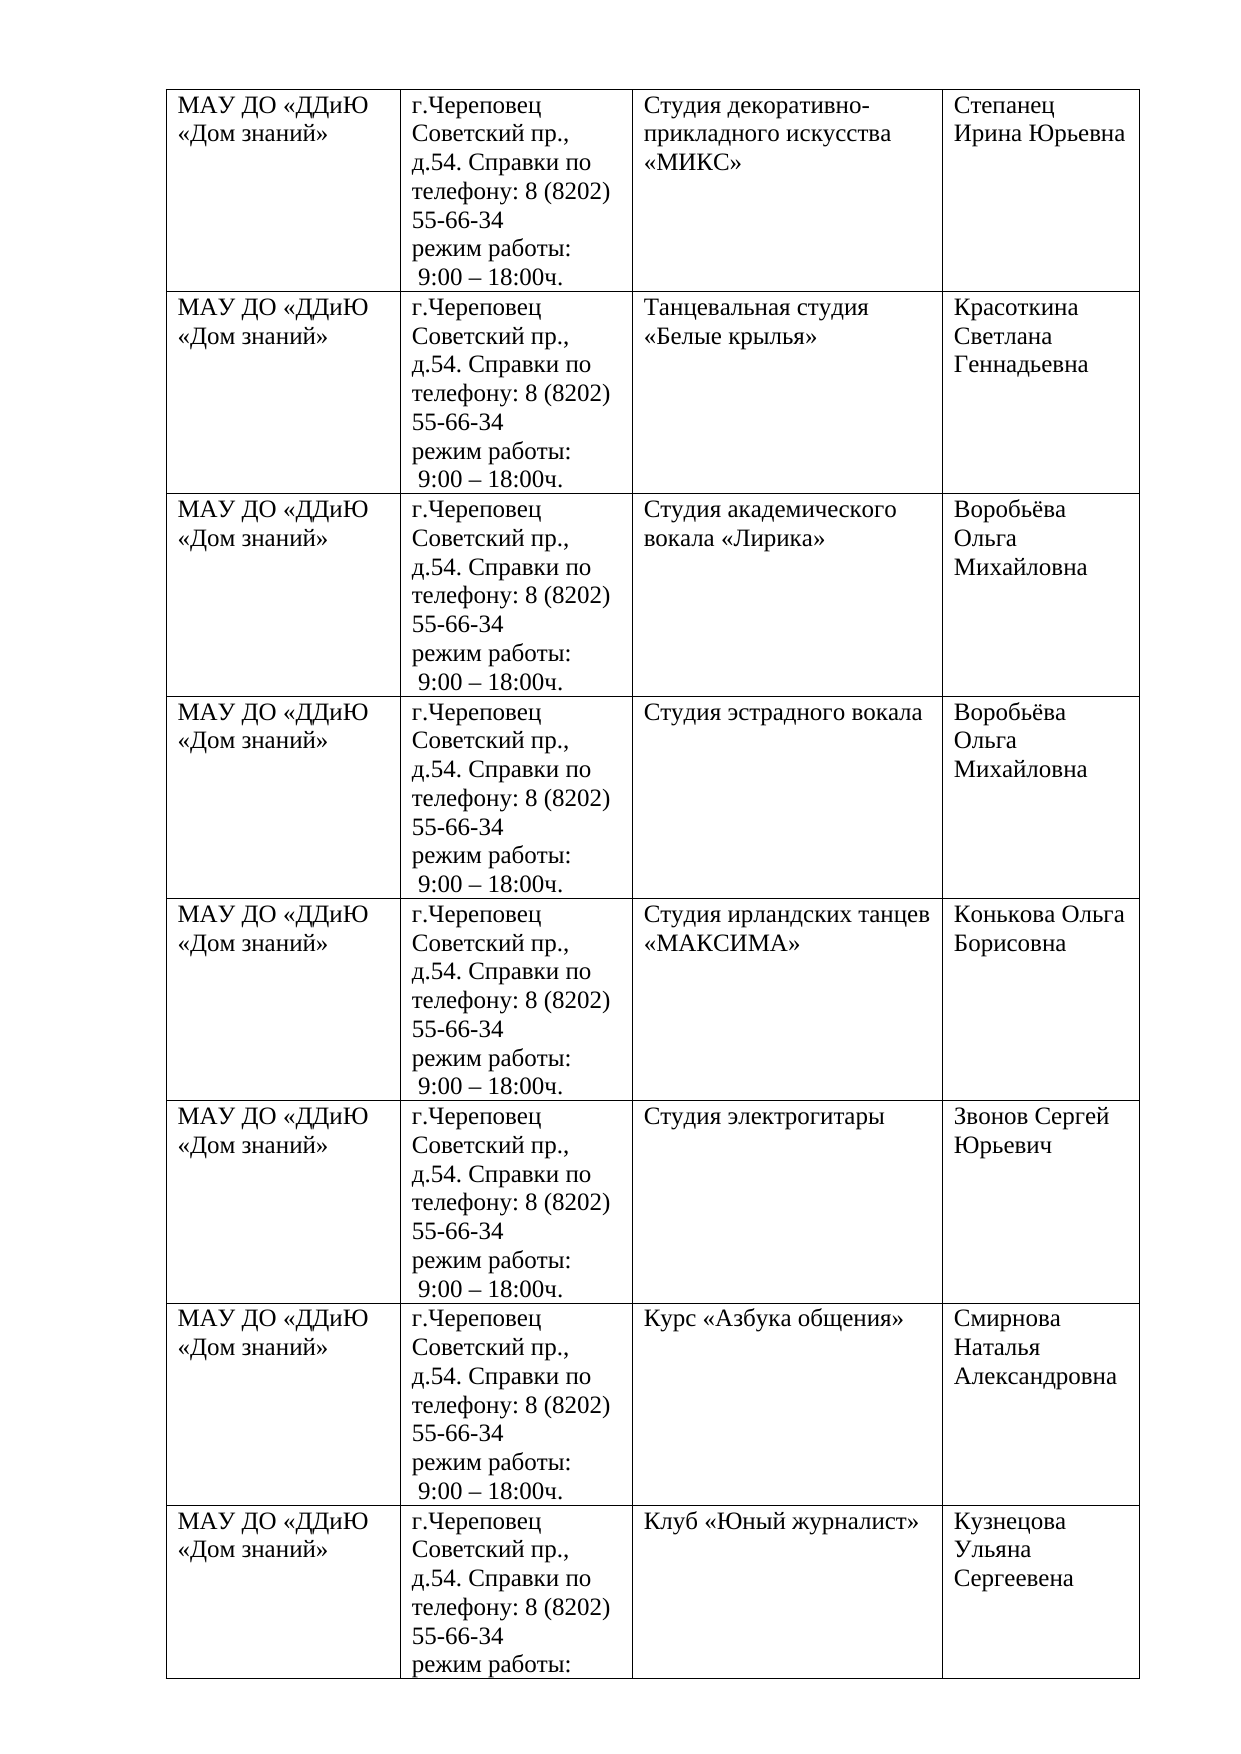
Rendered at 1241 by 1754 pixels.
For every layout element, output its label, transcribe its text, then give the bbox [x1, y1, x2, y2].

table_cell Студия эстрадного вокала [633, 697, 942, 898]
table_cell МАУ ДО «ДДиЮ «Дом знаний» [167, 1101, 400, 1302]
table_cell г.Череповец Советский пр., д.54. Справки по телефону: 8 (8202) 55-66-34 режим работы: 9:00 – 18:00ч. [401, 899, 632, 1100]
table_cell Воробьёва Ольга Михайловна [943, 697, 1139, 898]
table_cell МАУ ДО «ДДиЮ «Дом знаний» [167, 292, 400, 493]
table_cell Смирнова Наталья Александровна [943, 1304, 1139, 1505]
table_cell Степанец Ирина Юрьевна [943, 90, 1139, 291]
table_cell г.Череповец Советский пр., д.54. Справки по телефону: 8 (8202) 55-66-34 режим работы: 9:00 – 18:00ч. [401, 1304, 632, 1505]
table_cell г.Череповец Советский пр., д.54. Справки по телефону: 8 (8202) 55-66-34 режим работы: 9:00 – 18:00ч. [401, 292, 632, 493]
table_cell Конькова Ольга Борисовна [943, 899, 1139, 1100]
table_cell Студия академического вокала «Лирика» [633, 494, 942, 696]
table_cell г.Череповец Советский пр., д.54. Справки по телефону: 8 (8202) 55-66-34 режим работы: 9:00 – 18:00ч. [401, 494, 632, 696]
table_cell Красоткина Светлана Геннадьевна [943, 292, 1139, 493]
table_cell МАУ ДО «ДДиЮ «Дом знаний» [167, 494, 400, 696]
table_cell Студия ирландских танцев «МАКСИМА» [633, 899, 942, 1100]
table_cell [633, 1506, 942, 1678]
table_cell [167, 90, 400, 291]
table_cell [943, 1506, 1139, 1678]
table_cell МАУ ДО «ДДиЮ «Дом знаний» [167, 697, 400, 898]
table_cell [167, 1506, 400, 1678]
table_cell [401, 1506, 632, 1678]
table_cell Танцевальная студия «Белые крылья» [633, 292, 942, 493]
table_cell г.Череповец Советский пр., д.54. Справки по телефону: 8 (8202) 55-66-34 режим работы: 9:00 – 18:00ч. [401, 1101, 632, 1302]
table_cell МАУ ДО «ДДиЮ «Дом знаний» [167, 1304, 400, 1505]
table_cell Воробьёва Ольга Михайловна [943, 494, 1139, 696]
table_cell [401, 90, 632, 291]
table_cell Студия декоративно-прикладного искусства «МИКС» [633, 90, 942, 291]
table_cell г.Череповец Советский пр., д.54. Справки по телефону: 8 (8202) 55-66-34 режим работы: 9:00 – 18:00ч. [401, 697, 632, 898]
table_cell Курс «Азбука общения» [633, 1304, 942, 1505]
table_cell МАУ ДО «ДДиЮ «Дом знаний» [167, 899, 400, 1100]
table_cell Студия электрогитары [633, 1101, 942, 1302]
table_cell Звонов Сергей Юрьевич [943, 1101, 1139, 1302]
